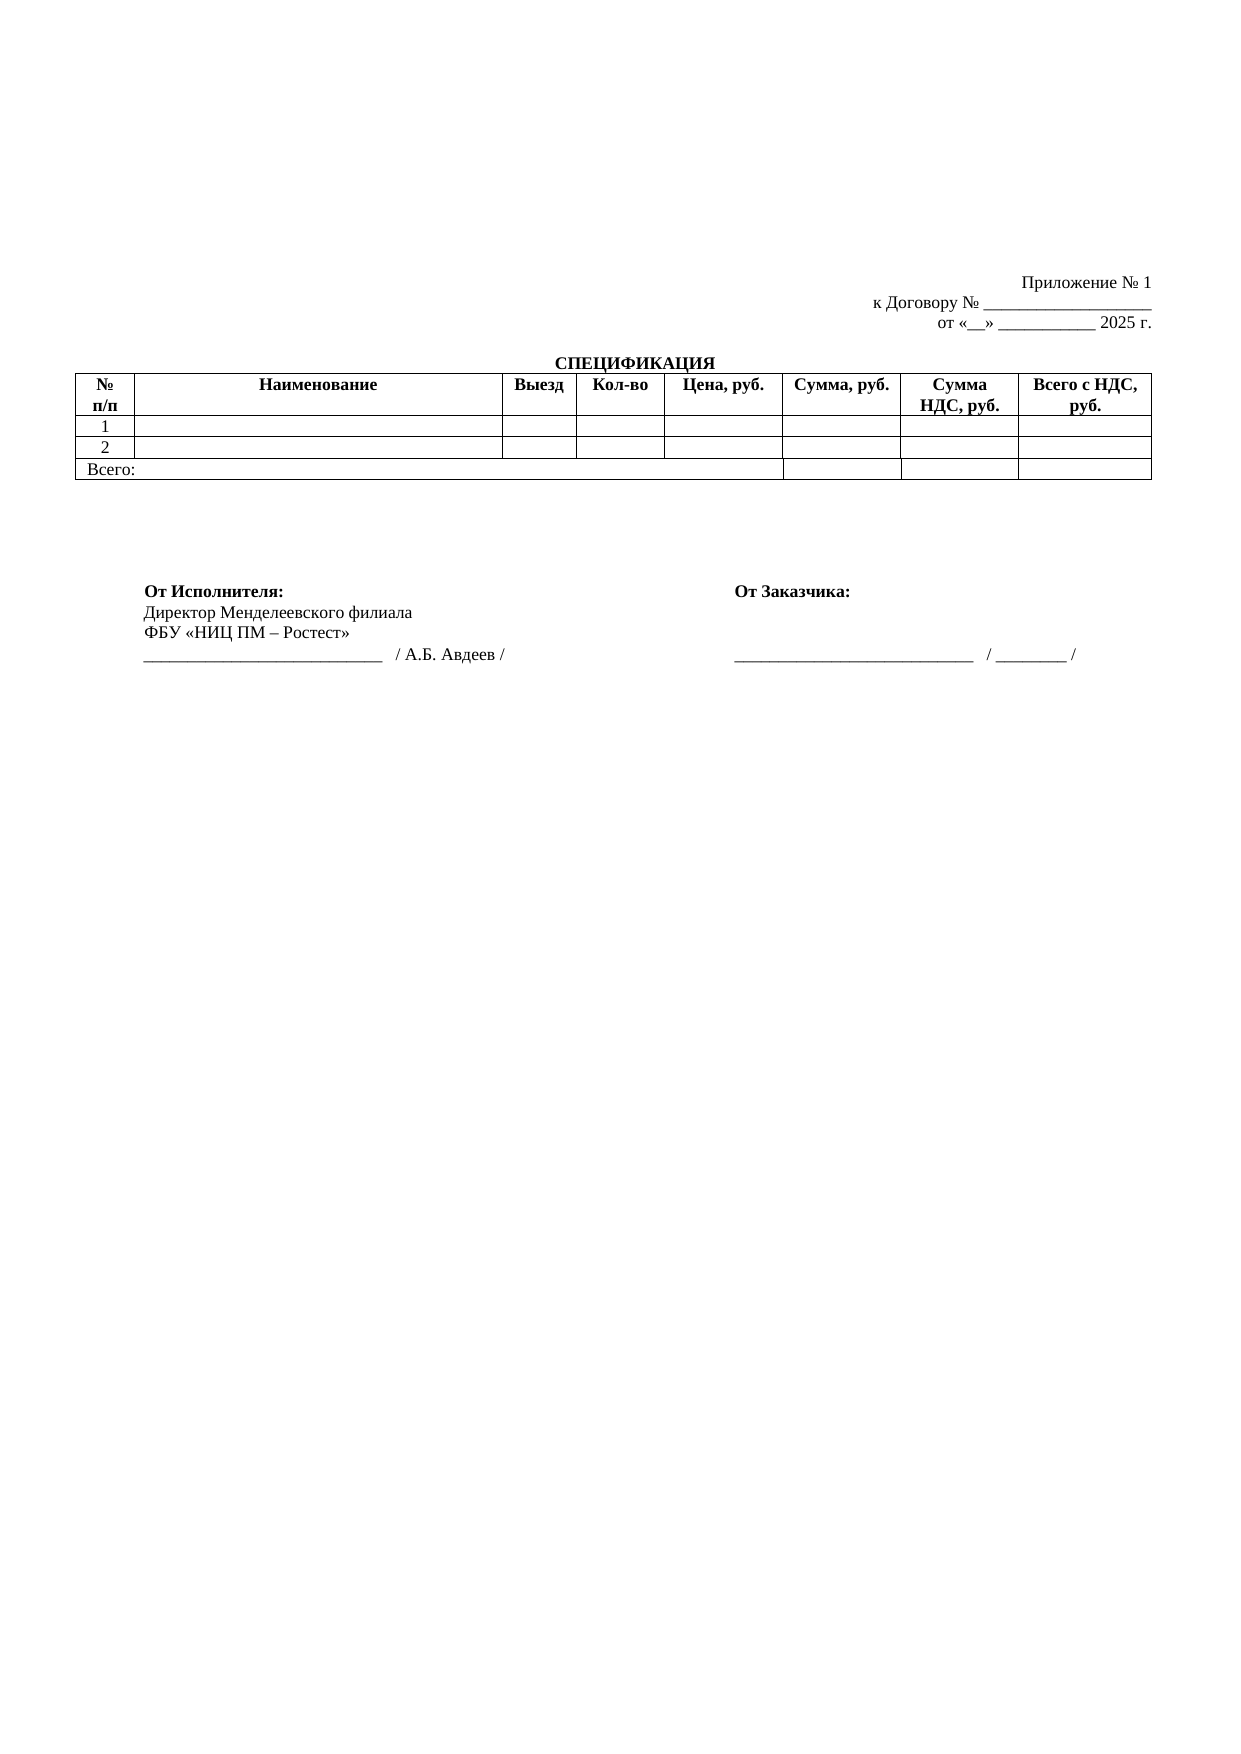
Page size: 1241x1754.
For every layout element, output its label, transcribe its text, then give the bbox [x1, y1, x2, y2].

table_cell [901, 437, 1018, 457]
table_header Цена, руб. [665, 374, 782, 415]
table_cell [503, 416, 576, 436]
text к Договору № ___________________ [118, 292, 1152, 312]
table_cell [135, 416, 502, 436]
table_header Наименование [135, 374, 502, 415]
table_cell [902, 459, 1018, 479]
table_cell [1019, 437, 1151, 457]
text Приложение № 1 [118, 271, 1152, 292]
table_cell 1 [76, 416, 134, 436]
table_header № п/п [76, 374, 134, 415]
table_header Сумма НДС, руб. [901, 374, 1018, 415]
table_cell ___________________________ / А.Б. Авдеев / [132, 644, 723, 807]
table_cell Всего: [76, 459, 783, 479]
table_cell [665, 416, 782, 436]
text СПЕЦИФИКАЦИЯ [118, 353, 1152, 373]
table_cell [901, 416, 1018, 436]
table_cell [577, 437, 664, 457]
table_header От Исполнителя: Директор Менделеевского филиала ФБУ «НИЦ ПМ – Ростест» [132, 581, 723, 644]
table_header От Заказчика: [723, 581, 1166, 644]
table_cell 2 [76, 437, 134, 457]
table_cell [135, 437, 502, 457]
table_cell [503, 437, 576, 457]
table_cell [783, 416, 900, 436]
table_header Кол-во [577, 374, 664, 415]
text от «__» ___________ 2025 г. [118, 312, 1152, 332]
table_header Всего с НДС, руб. [1019, 374, 1151, 415]
table_cell [784, 459, 901, 479]
table_cell ___________________________ / ________ / [723, 644, 1166, 807]
table_cell [1019, 416, 1151, 436]
table_header Сумма, руб. [783, 374, 900, 415]
table_header Выезд [503, 374, 576, 415]
table_cell [783, 437, 900, 457]
table_cell [577, 416, 664, 436]
table_cell [1019, 459, 1151, 479]
table_cell [665, 437, 782, 457]
